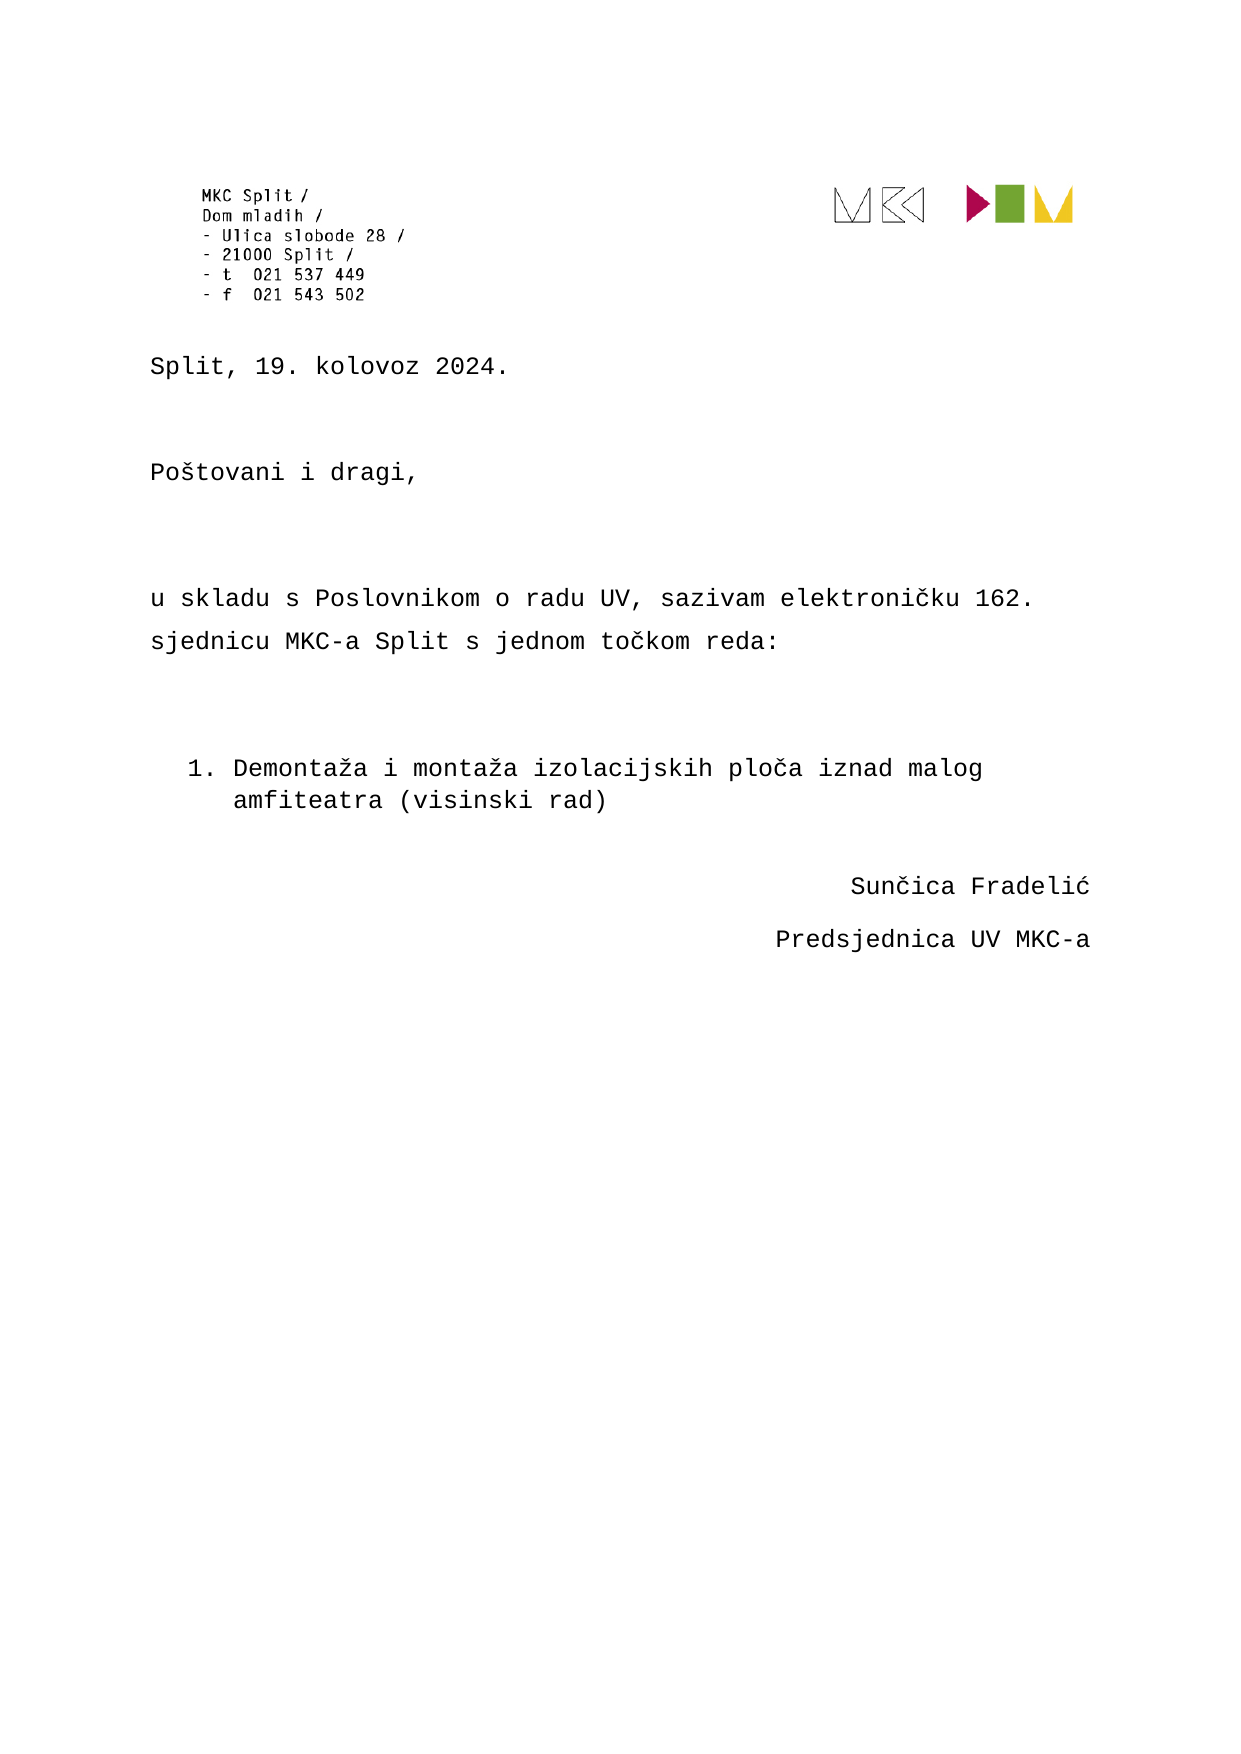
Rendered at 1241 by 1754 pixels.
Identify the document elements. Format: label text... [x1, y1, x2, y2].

text u skladu s Poslovnikom o radu UV, sazivam elektroničku 162. sjednicu MKC-a Split s jednom točkom reda: [150, 586, 1090, 657]
picture [150, 150, 1096, 339]
text Sunčica Fradelić [150, 873, 1090, 902]
list Demontaža i montaža izolacijskih ploča iznad malog amfiteatra (visinski rad) [187, 755, 1090, 816]
text Split, 19. kolovoz 2024. [150, 353, 1090, 382]
text Poštovani i dragi, [150, 459, 1090, 488]
text Predsjednica UV MKC-a [150, 927, 1090, 955]
